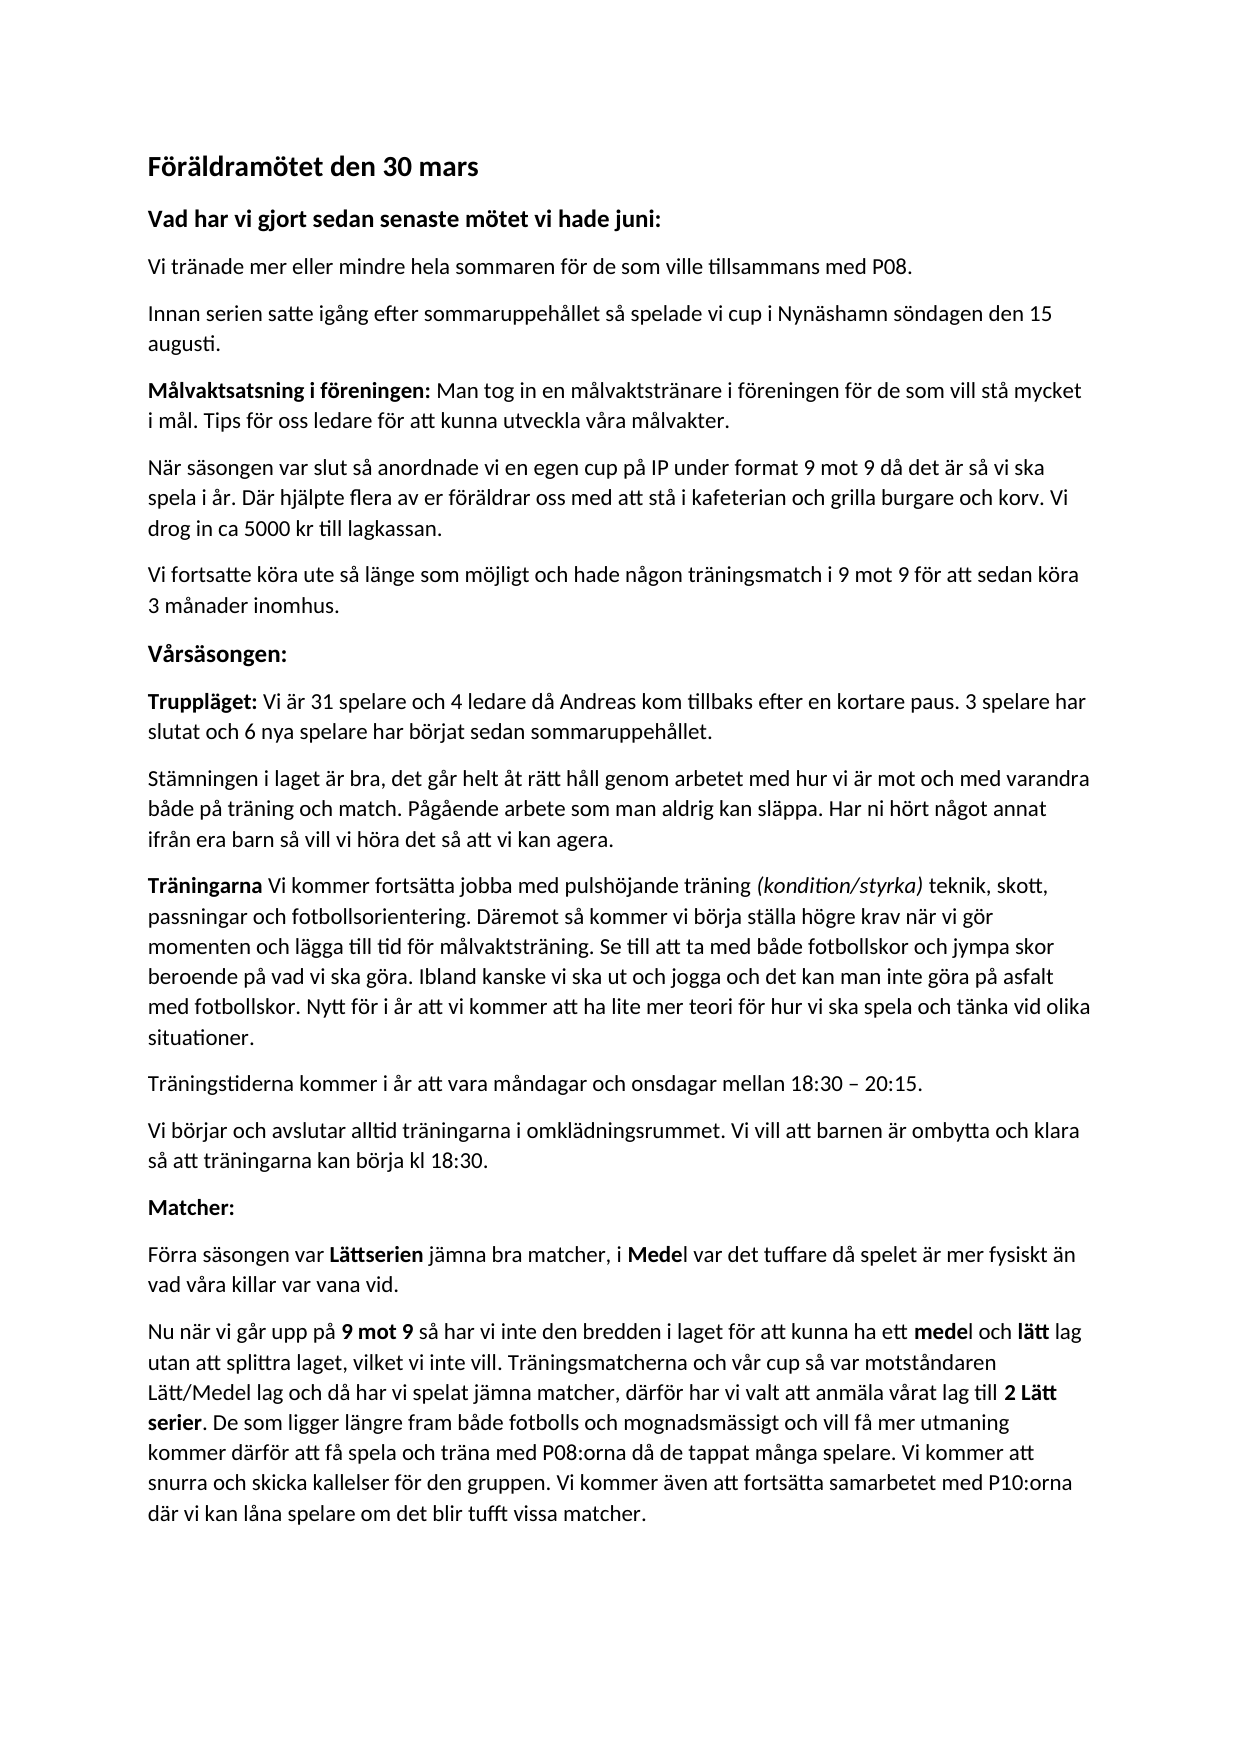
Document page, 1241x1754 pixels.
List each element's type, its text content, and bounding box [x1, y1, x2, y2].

text Vad har vi gjort sedan senaste mötet vi hade juni: [148, 203, 1093, 233]
text Vi tränade mer eller mindre hela sommaren för de som ville tillsammans med P08. [148, 252, 1093, 280]
text Vi börjar och avslutar alltid träningarna i omklädningsrummet. Vi vill att barnen är ombytta och klara så att träningarna kan börja kl 18:30. [148, 1116, 1093, 1175]
text Träningarna Vi kommer fortsätta jobba med pulshöjande träning (kondition/styrka) teknik, skott, passningar och fotbollsorientering. Däremot så kommer vi börja ställa högre krav när vi gör momenten och lägga till tid för målvaktsträning. Se till att ta med både fotbollskor och jympa skor beroende på vad vi ska göra. Ibland kanske vi ska ut och jogga och det kan man inte göra på asfalt med fotbollskor. Nytt för i år att vi kommer att ha lite mer teori för hur vi ska spela och tänka vid olika situationer. [148, 872, 1093, 1051]
text Truppläget: Vi är 31 spelare och 4 ledare då Andreas kom tillbaks efter en kortare paus. 3 spelare har slutat och 6 nya spelare har börjat sedan sommaruppehållet. [148, 687, 1093, 746]
text När säsongen var slut så anordnade vi en egen cup på IP under format 9 mot 9 då det är så vi ska spela i år. Där hjälpte flera av er föräldrar oss med att stå i kafeterian och grilla burgare och korv. Vi drog in ca 5000 kr till lagkassan. [148, 453, 1093, 542]
text Vi fortsatte köra ute så länge som möjligt och hade någon träningsmatch i 9 mot 9 för att sedan köra 3 månader inomhus. [148, 561, 1093, 619]
text Förra säsongen var Lättserien jämna bra matcher, i Medel var det tuffare då spelet är mer fysiskt än vad våra killar var vana vid. [148, 1240, 1093, 1299]
text Matcher: [148, 1193, 1093, 1222]
text Föräldramötet den 30 mars [148, 148, 1093, 183]
text Målvaktsatsning i föreningen: Man tog in en målvaktstränare i föreningen för de som vill stå mycket i mål. Tips för oss ledare för att kunna utveckla våra målvakter. [148, 376, 1093, 434]
text Innan serien satte igång efter sommaruppehållet så spelade vi cup i Nynäshamn söndagen den 15 augusti. [148, 299, 1093, 357]
text Stämningen i laget är bra, det går helt åt rätt håll genom arbetet med hur vi är mot och med varandra både på träning och match. Pågående arbete som man aldrig kan släppa. Har ni hört något annat ifrån era barn så vill vi höra det så att vi kan agera. [148, 764, 1093, 853]
text Nu när vi går upp på 9 mot 9 så har vi inte den bredden i laget för att kunna ha ett medel och lätt lag utan att splittra laget, vilket vi inte vill. Träningsmatcherna och vår cup så var motståndaren Lätt/Medel lag och då har vi spelat jämna matcher, därför har vi valt att anmäla vårat lag till 2 Lätt serier. De som ligger längre fram både fotbolls och mognadsmässigt och vill få mer utmaning kommer därför att få spela och träna med P08:orna då de tappat många spelare. Vi kommer att snurra och skicka kallelser för den gruppen. Vi kommer även att fortsätta samarbetet med P10:orna där vi kan låna spelare om det blir tufft vissa matcher. [148, 1317, 1093, 1527]
text Vårsäsongen: [148, 638, 1093, 668]
text Träningstiderna kommer i år att vara måndagar och onsdagar mellan 18:30 – 20:15. [148, 1069, 1093, 1098]
